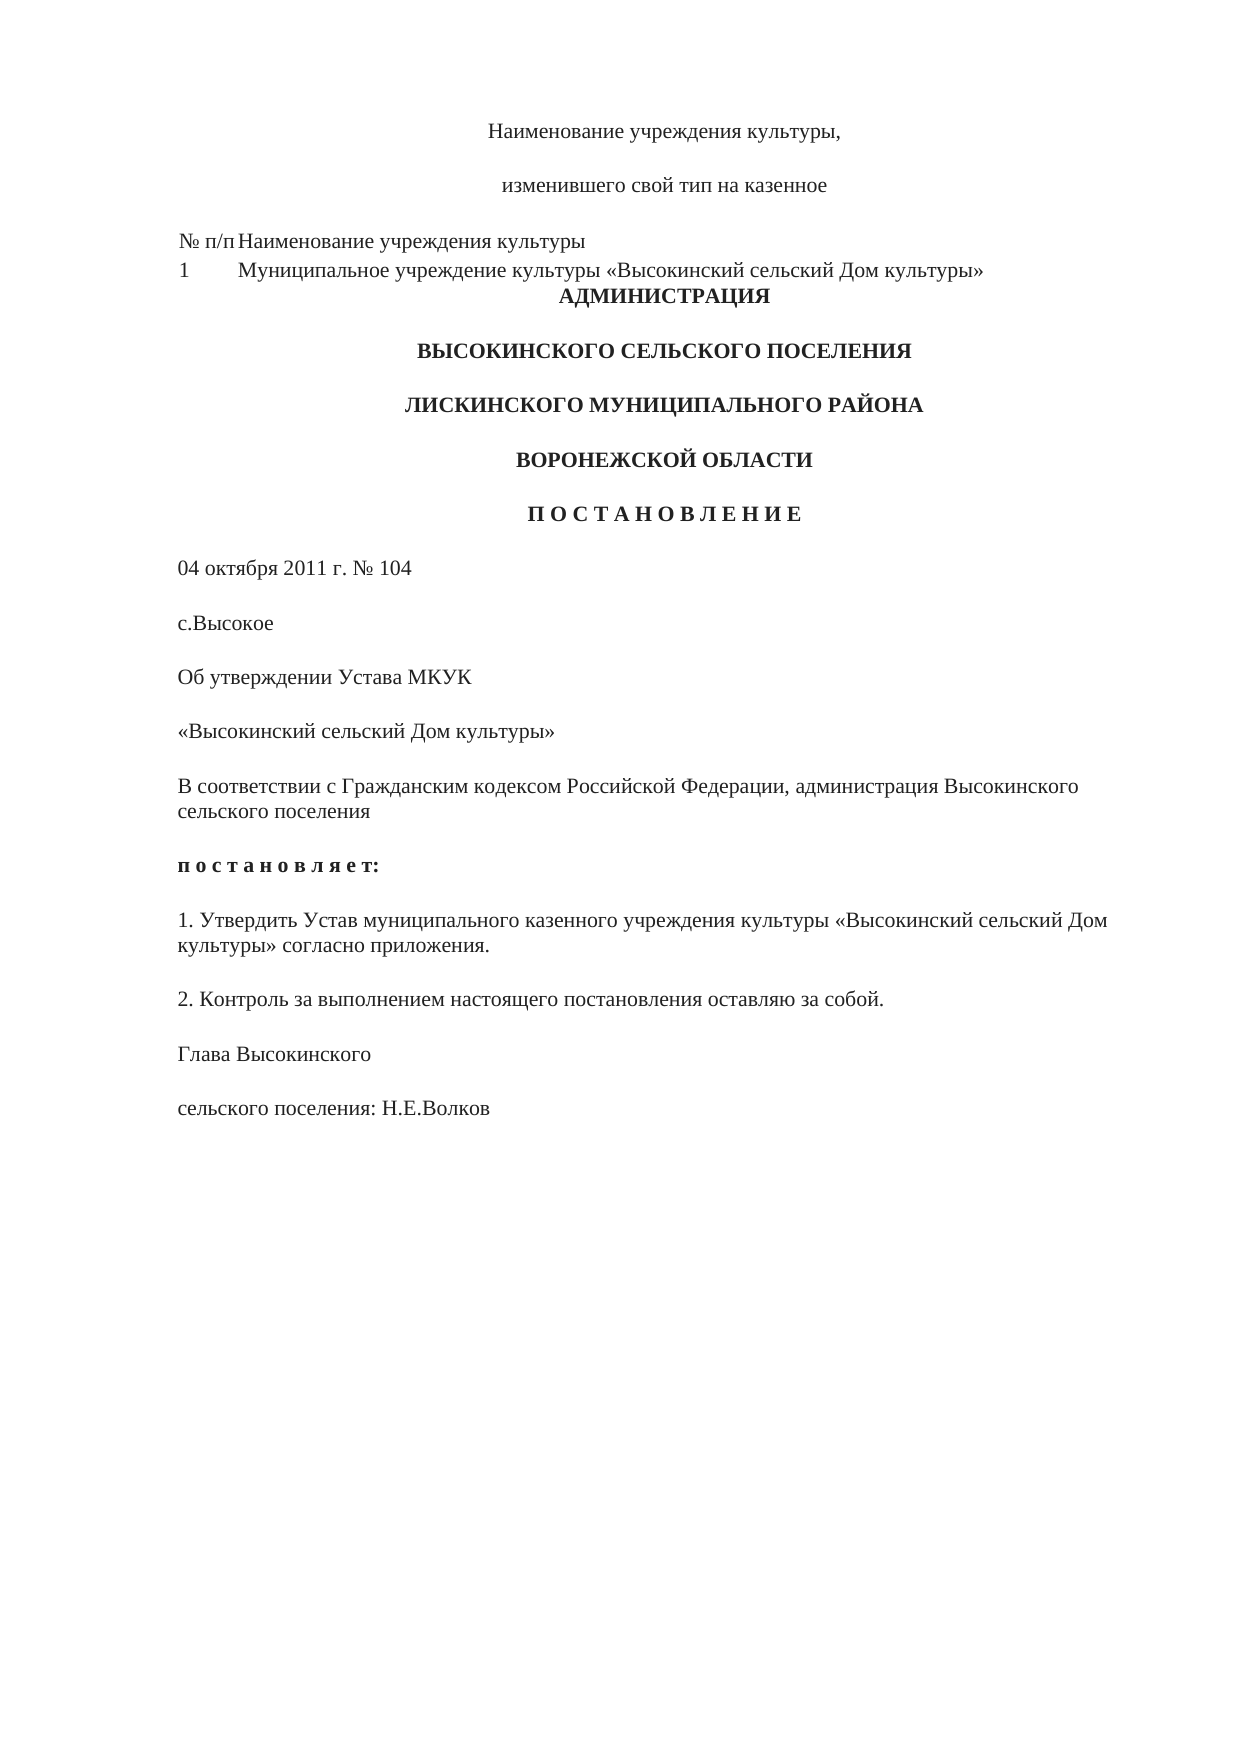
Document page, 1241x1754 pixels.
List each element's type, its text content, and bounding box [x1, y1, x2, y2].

text ВЫСОКИНСКОГО СЕЛЬСКОГО ПОСЕЛЕНИЯ [177, 338, 1152, 363]
table_cell Муниципальное учреждение культуры «Высокинский сельский Дом культуры» [236, 255, 986, 283]
text Глава Высокинского [177, 1041, 1152, 1066]
text Об утверждении Устава МКУК [177, 664, 1152, 689]
text п о с т а н о в л я е т: [177, 852, 1152, 878]
text ВОРОНЕЖСКОЙ ОБЛАСТИ [177, 447, 1152, 472]
text АДМИНИСТРАЦИЯ [177, 283, 1152, 309]
text изменившего свой тип на казенное [177, 172, 1152, 198]
table_header Наименование учреждения культуры [236, 227, 986, 255]
text сельского поселения: Н.Е.Волков [177, 1095, 1152, 1120]
text 2. Контроль за выполнением настоящего постановления оставляю за собой. [177, 986, 1152, 1012]
text «Высокинский сельский Дом культуры» [177, 718, 1152, 744]
text Наименование учреждения культуры, [177, 118, 1152, 143]
table_cell 1 [177, 255, 236, 283]
text ЛИСКИНСКОГО МУНИЦИПАЛЬНОГО РАЙОНА [177, 392, 1152, 417]
text 1. Утвердить Устав муниципального казенного учреждения культуры «Высокинский сельский Дом культуры» согласно приложения. [177, 907, 1152, 957]
text П О С Т А Н О В Л Е Н И Е [177, 501, 1152, 526]
text 04 октября 2011 г. № 104 [177, 555, 1152, 581]
text В соответствии с Гражданским кодексом Российской Федерации, администрация Высокинского сельского поселения [177, 773, 1152, 823]
table_header № п/п [177, 227, 236, 255]
text с.Высокое [177, 610, 1152, 635]
